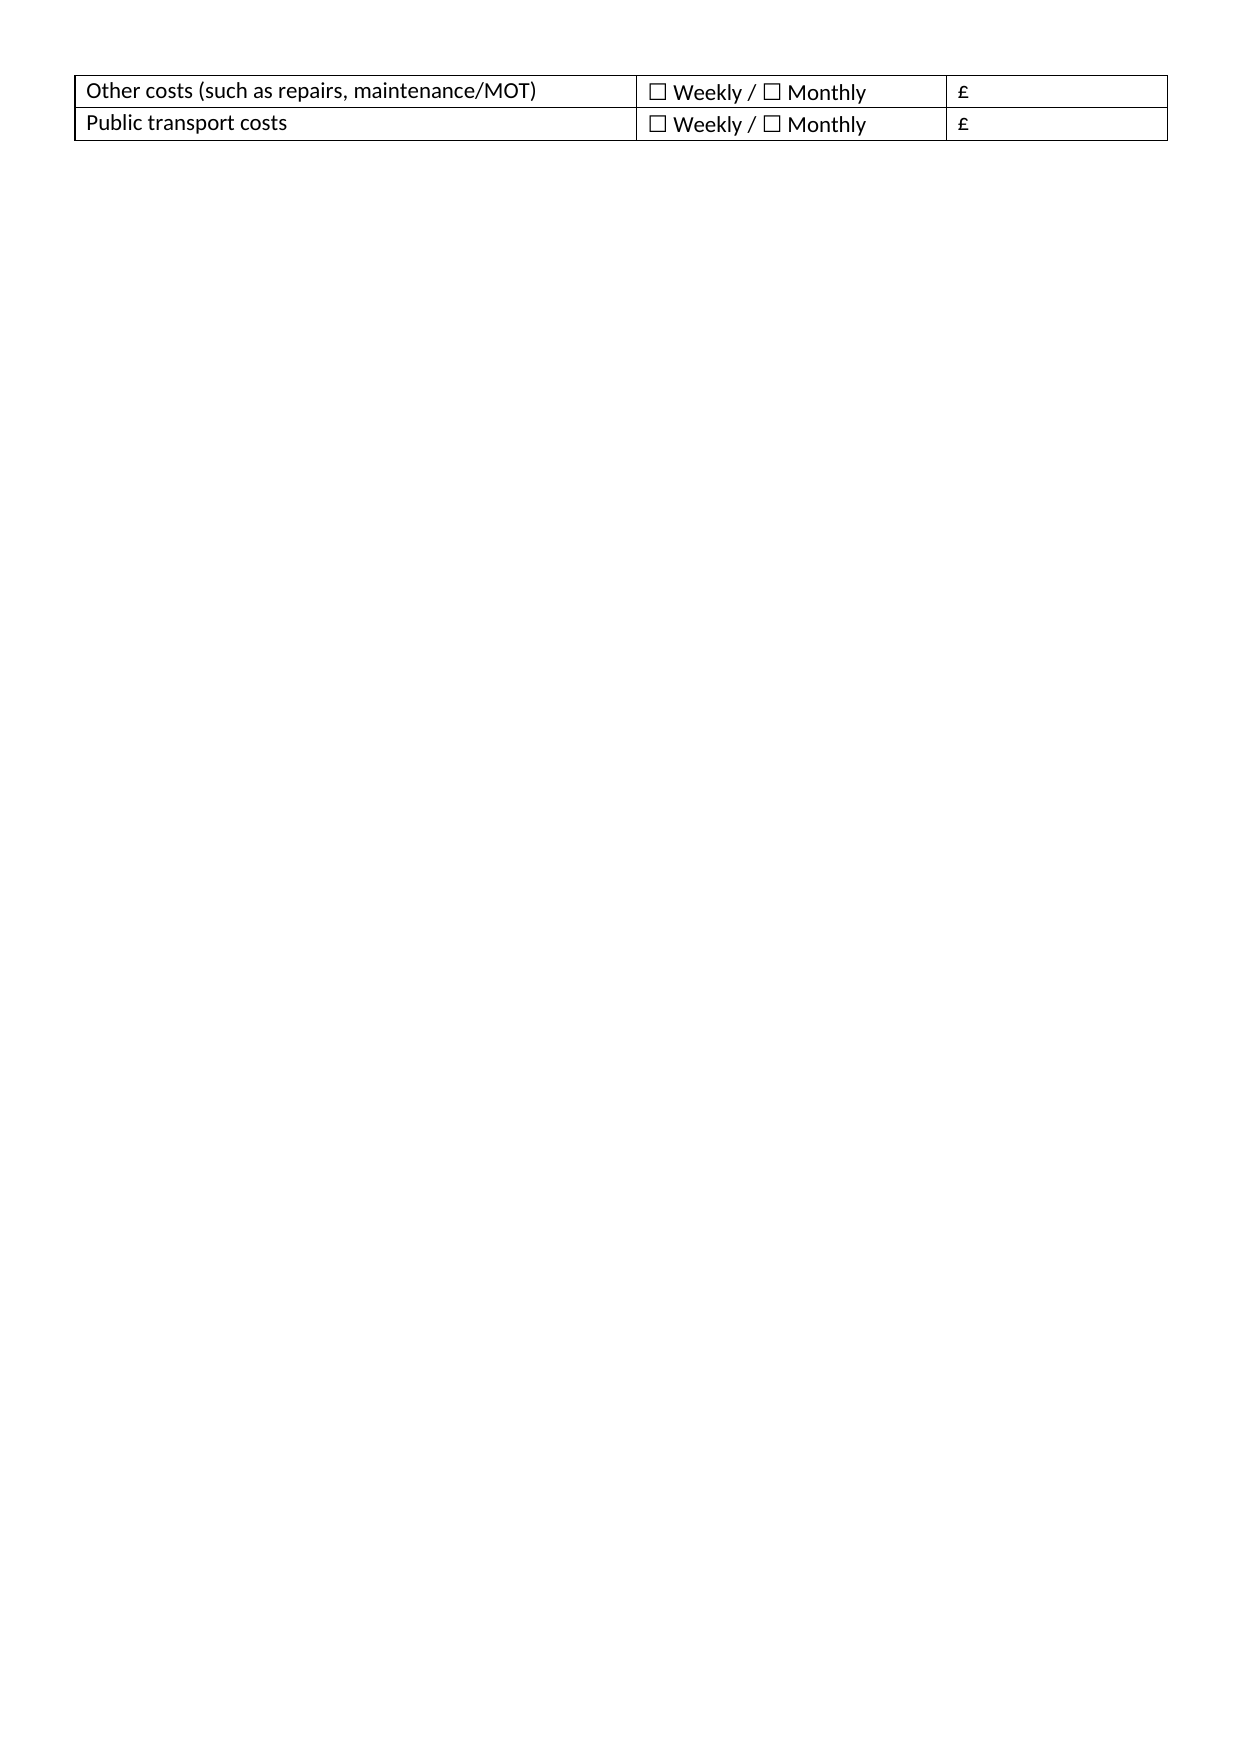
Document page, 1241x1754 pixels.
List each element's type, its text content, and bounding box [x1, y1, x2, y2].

table_cell £ [947, 108, 1167, 139]
table_cell £ [947, 76, 1167, 107]
table_cell Weekly / Monthly [637, 108, 946, 139]
table_cell Public transport costs [76, 108, 636, 139]
table_cell Other costs (such as repairs, maintenance/MOT) [76, 76, 636, 107]
table_cell Weekly / Monthly [637, 76, 946, 107]
